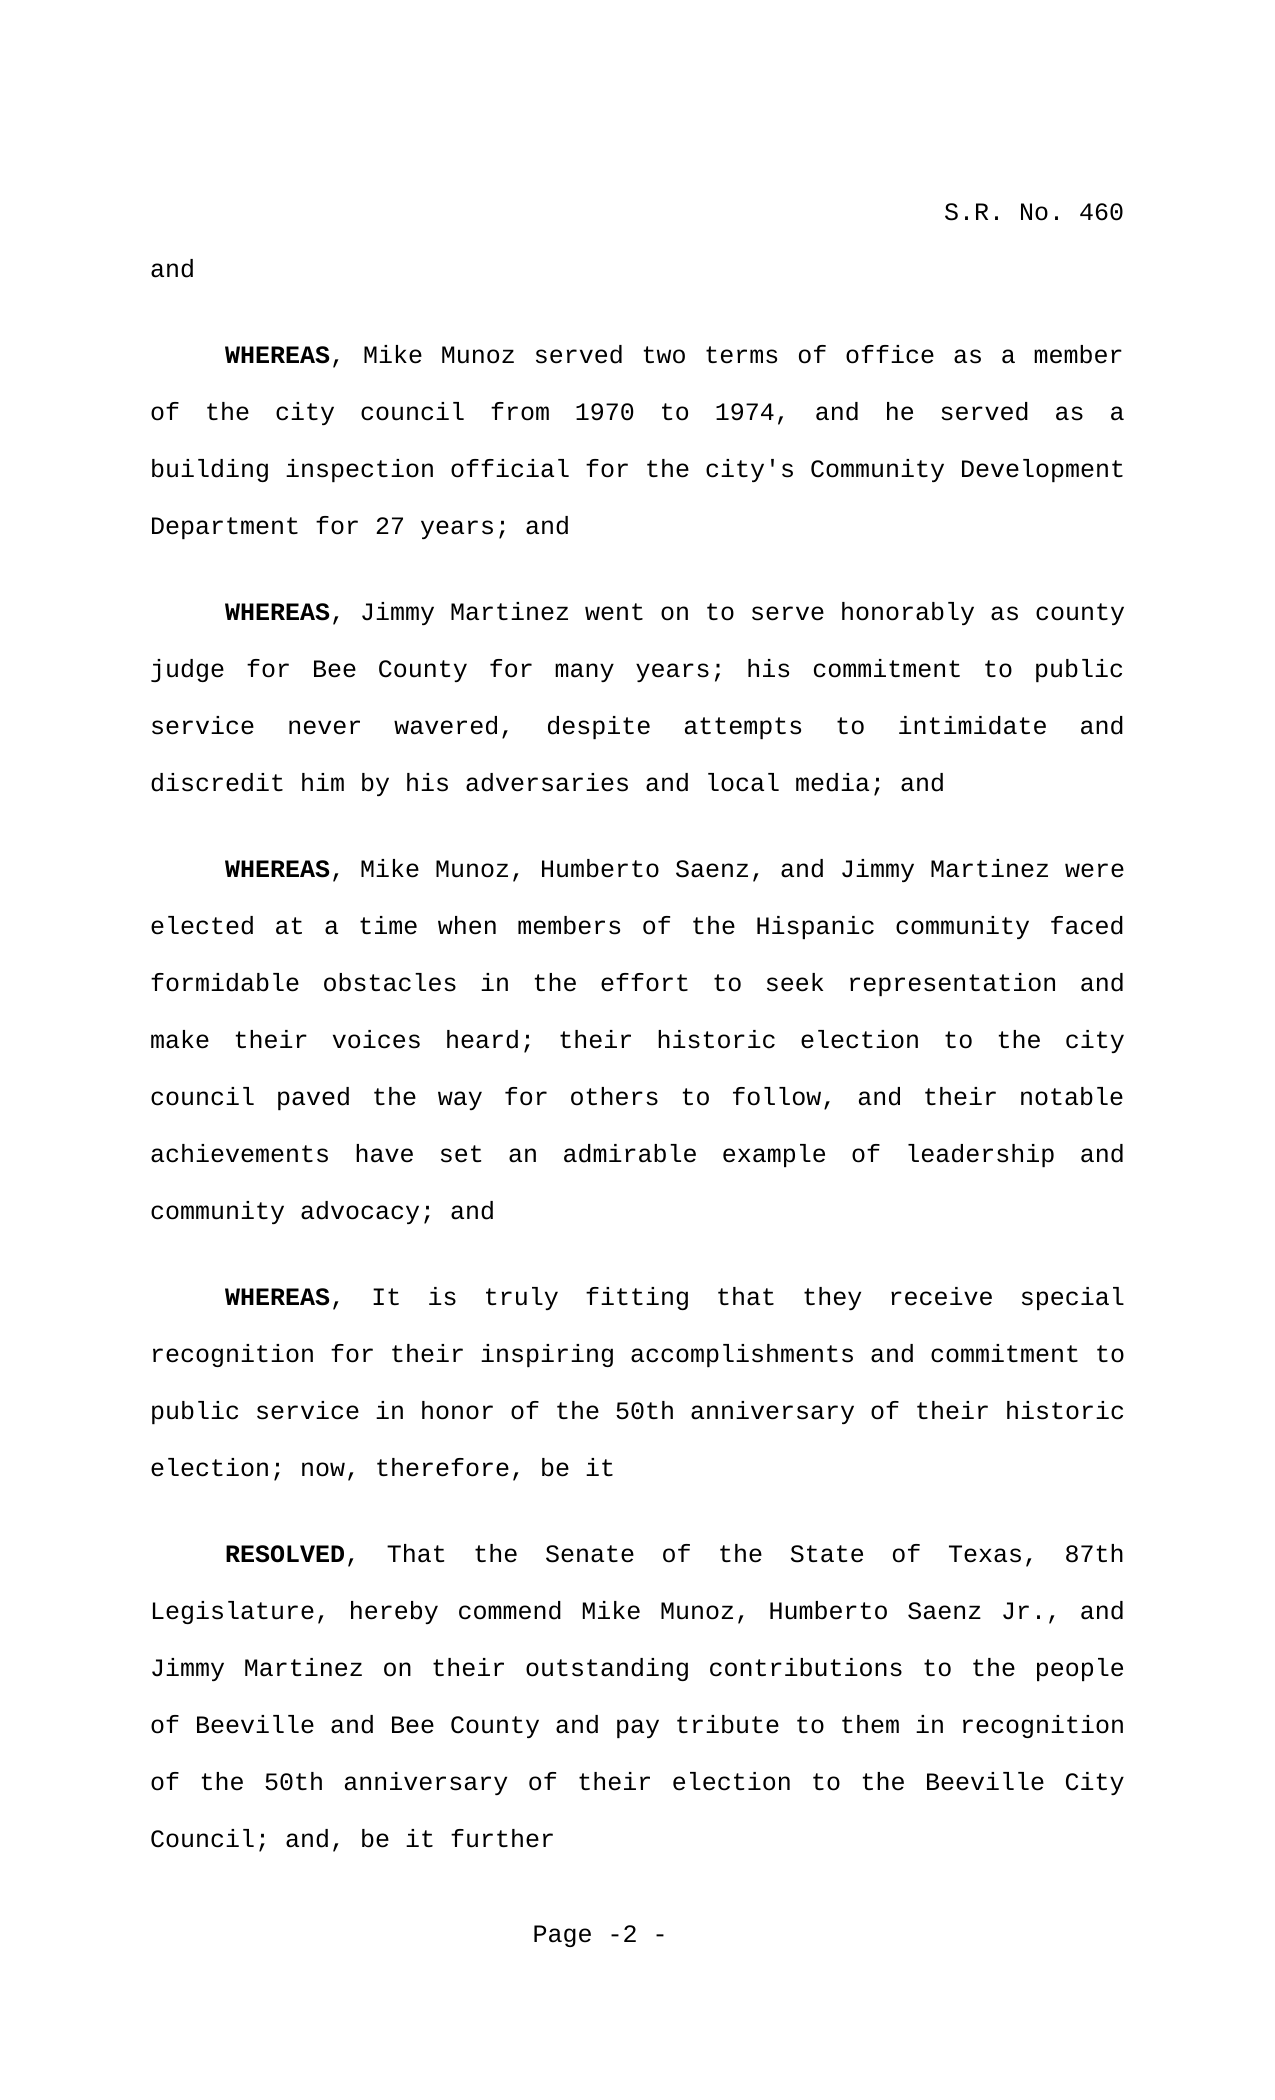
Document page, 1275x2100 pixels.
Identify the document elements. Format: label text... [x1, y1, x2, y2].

text WHEREAS, Mike Munoz, Humberto Saenz, and Jimmy Martinez were elected at a time when members of the Hispanic community faced formidable obstacles in the effort to seek representation and make their voices heard; their historic election to the city council paved the way for others to follow, and their notable achievements have set an admirable example of leadership and community advocacy; and [150, 856, 1125, 1227]
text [150, 257, 1125, 285]
text WHEREAS, Mike Munoz served two terms of office as a member of the city council from 1970 to 1974, and he served as a building inspection official for the city's Community Development Department for 27 years; and [150, 342, 1125, 542]
text WHEREAS, It is truly fitting that they receive special recognition for their inspiring accomplishments and commitment to public service in honor of the 50th anniversary of their historic election; now, therefore, be it [150, 1284, 1125, 1484]
text RESOLVED, That the Senate of the State of Texas, 87th Legislature, hereby commend Mike Munoz, Humberto Saenz Jr., and Jimmy Martinez on their outstanding contributions to the people of Beeville and Bee County and pay tribute to them in recognition of the 50th anniversary of their election to the Beeville City Council; and, be it further [150, 1541, 1125, 1855]
text WHEREAS, Jimmy Martinez went on to serve honorably as county judge for Bee County for many years; his commitment to public service never wavered, despite attempts to intimidate and discredit him by his adversaries and local media; and [150, 599, 1125, 799]
